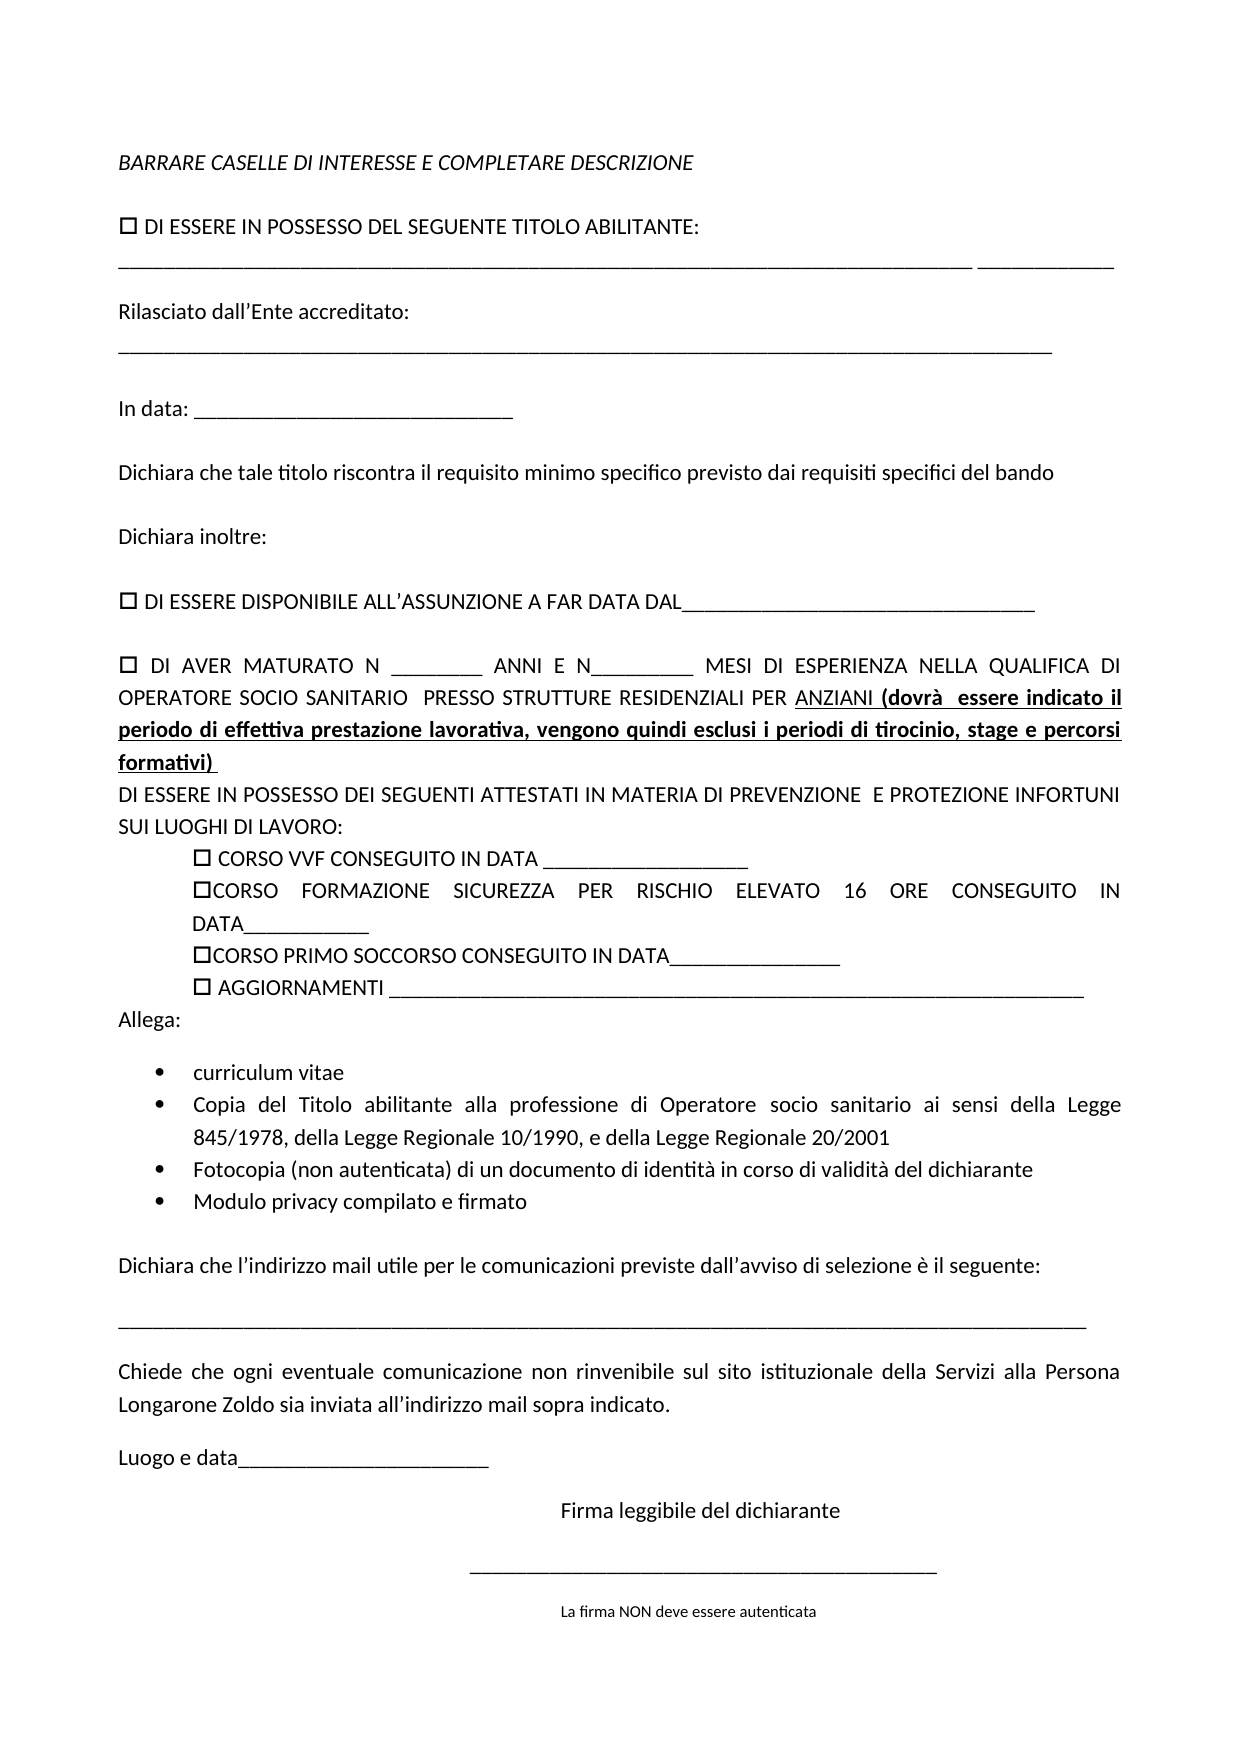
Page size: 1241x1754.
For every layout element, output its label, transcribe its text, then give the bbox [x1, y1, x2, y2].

list Copia del Titolo abilitante alla professione di Operatore socio sanitario ai sensi della Legge 845/1978, della Legge Regionale 10/1990, e della Legge Regionale 20/2001 [156, 1091, 1122, 1151]
text AGGIORNAMENTI _____________________________________________________________ [118, 973, 1122, 1001]
text __________________________________________________________________________________ [118, 329, 1122, 357]
list Modulo privacy compilato e firmato [156, 1187, 1122, 1215]
text CORSO FORMAZIONE SICUREZZA PER RISCHIO ELEVATO 16 ORE CONSEGUITO IN DATA___________ [192, 877, 1122, 937]
text Chiede che ogni eventuale comunicazione non rinvenibile sul sito istituzionale della Servizi alla Persona Longarone Zoldo sia inviata all’indirizzo mail sopra indicato. [118, 1357, 1122, 1418]
text DI ESSERE IN POSSESSO DEL SEGUENTE TITOLO ABILITANTE: [118, 212, 1122, 240]
list curriculum vitae [156, 1058, 1122, 1086]
text Rilasciato dall’Ente accreditato: [118, 297, 1122, 325]
text In data: ____________________________ [118, 394, 1122, 422]
list Fotocopia (non autenticata) di un documento di identità in corso di validità del dichiarante [156, 1155, 1122, 1183]
text Firma leggibile del dichiarante [118, 1496, 1122, 1524]
text La firma NON deve essere autenticata [487, 1602, 1122, 1622]
text CORSO VVF CONSEGUITO IN DATA __________________ [118, 844, 1122, 872]
text Dichiara inoltre: [118, 522, 1122, 551]
text Allega: [118, 1005, 1122, 1033]
text Dichiara che l’indirizzo mail utile per le comunicazioni previste dall’avviso di selezione è il seguente: [118, 1251, 1122, 1279]
text Dichiara che tale titolo riscontra il requisito minimo specifico previsto dai requisiti specifici del bando [118, 458, 1122, 486]
text Luogo e data______________________ [118, 1443, 1122, 1471]
text CORSO PRIMO SOCCORSO CONSEGUITO IN DATA_______________ [118, 941, 1122, 969]
text ___________________________________________________________________________ ____________ [118, 244, 1122, 272]
text DI ESSERE DISPONIBILE ALL’ASSUNZIONE A FAR DATA DAL_______________________________ [118, 587, 1122, 615]
text DI AVER MATURATO N ________ ANNI E N_________ MESI DI ESPERIENZA NELLA QUALIFICA DI OPERATORE SOCIO SANITARIO PRESSO STRUTTURE RESIDENZIALI PER ANZIANI (dovrà essere indicato il periodo di effettiva prestazione lavorativa, vengono quindi esclusi i periodi di tirocinio, stage e percorsi formativi) [118, 651, 1122, 740]
text BARRARE CASELLE DI INTERESSE E COMPLETARE DESCRIZIONE [118, 148, 1122, 176]
text _________________________________________ [118, 1549, 1122, 1577]
text DI ESSERE IN POSSESSO DEI SEGUENTI ATTESTATI IN MATERIA DI PREVENZIONE E PROTEZIONE INFORTUNI SUI LUOGHI DI LAVORO: [118, 780, 1122, 840]
text _____________________________________________________________________________________ [118, 1304, 1122, 1332]
text DI AVER MATURATO N ________ ANNI E N_________ MESI DI ESPERIENZA NELLA QUALIFICA DI OPERATORE SOCIO SANITARIO PRESSO STRUTTURE RESIDENZIALI PER ANZIANI (dovrà essere indicato il periodo di effettiva prestazione lavorativa, vengono quindi esclusi i periodi di tirocinio, stage e percorsi formativi) [118, 741, 1122, 776]
